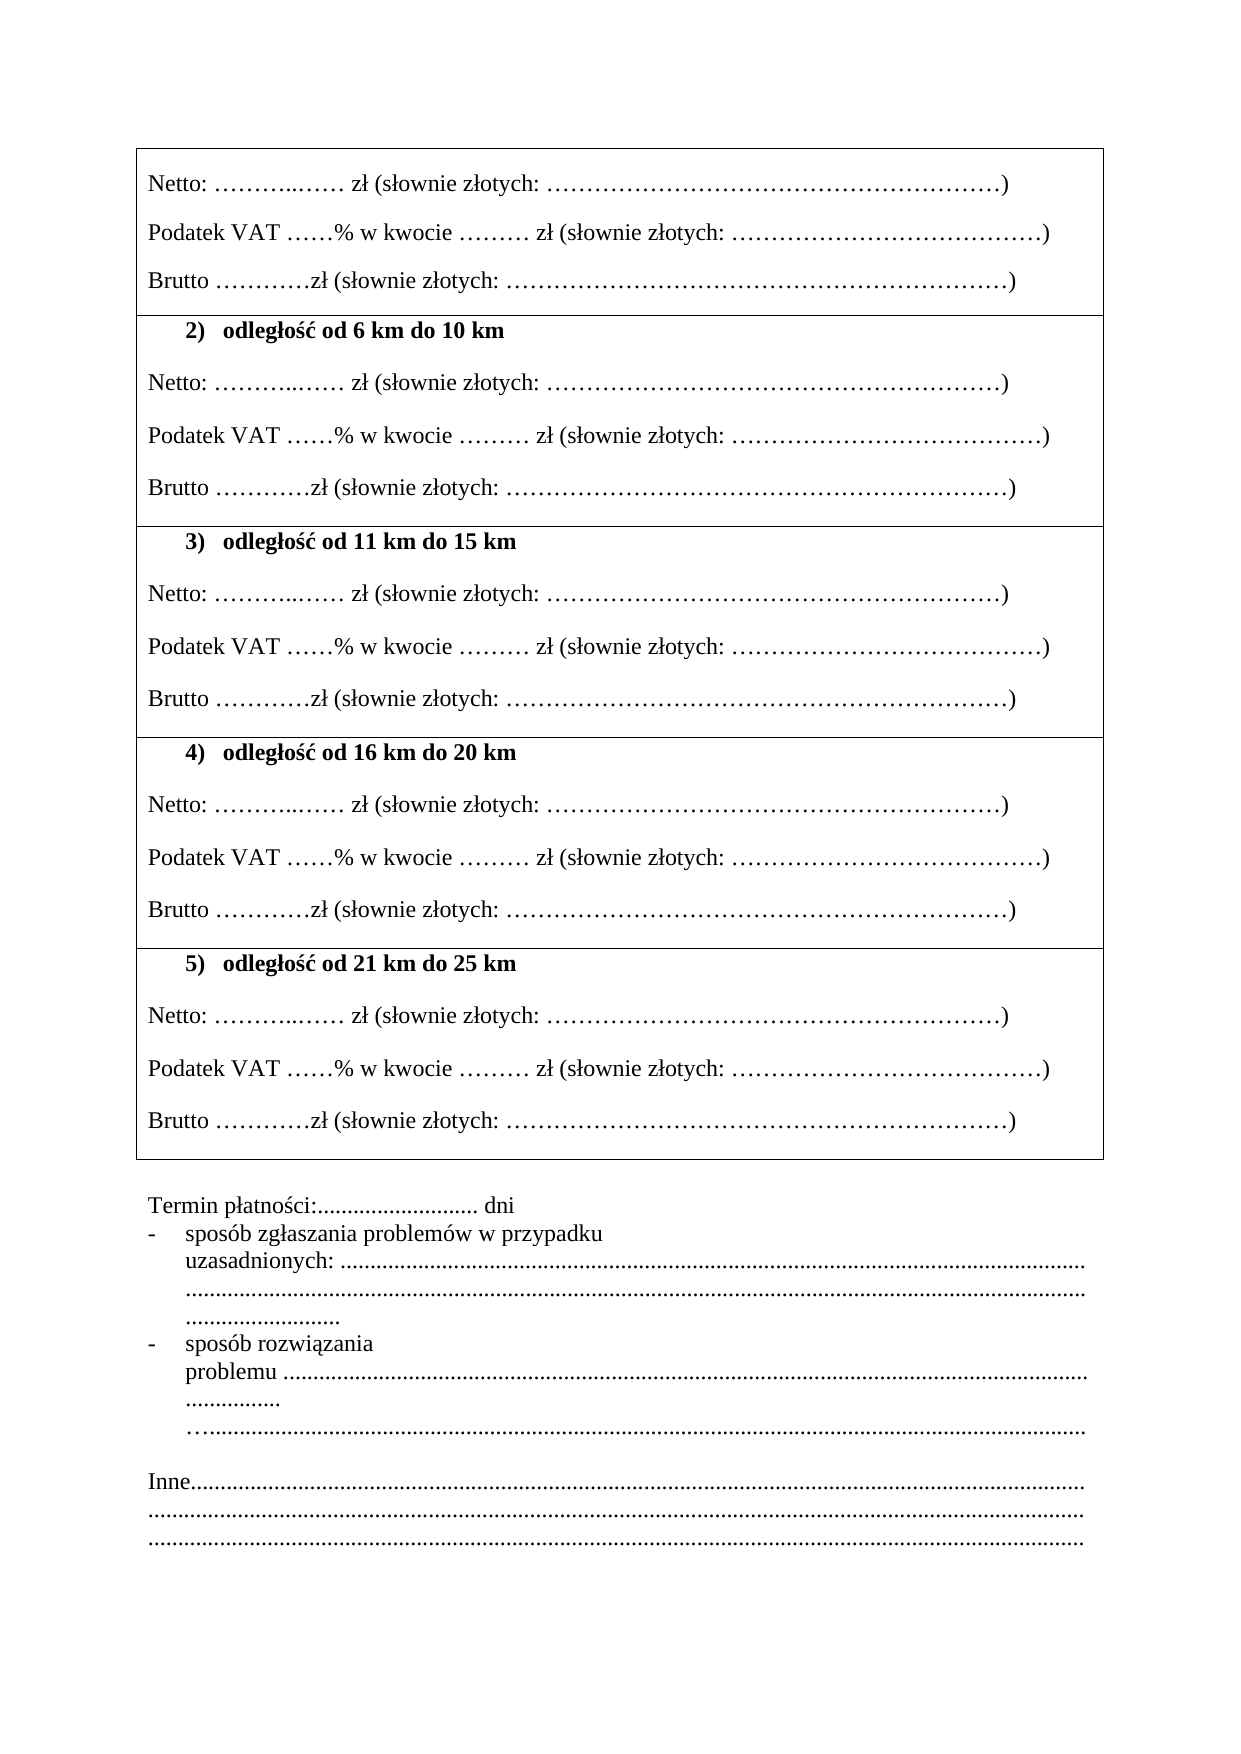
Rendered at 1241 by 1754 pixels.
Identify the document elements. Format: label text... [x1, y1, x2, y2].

table_cell odległość od 21 km do 25 km Netto: ………..…… zł (słownie złotych: …………………………………………………) Podatek VAT ……% w kwocie ……… zł (słownie złotych: …………………………………) Brutto …………zł (słownie złotych: ………………………………………………………) [137, 949, 1103, 1158]
table_cell odległość od 11 km do 15 km Netto: ………..…… zł (słownie złotych: …………………………………………………) Podatek VAT ……% w kwocie ……… zł (słownie złotych: …………………………………) Brutto …………zł (słownie złotych: ………………………………………………………) [137, 527, 1103, 737]
list sposób zgłaszania problemów w przypadku uzasadnionych: .............................................................................................................................................................................................................................................................................................................. [341, 1219, 1093, 1329]
table_cell odległość od 16 km do 20 km Netto: ………..…… zł (słownie złotych: …………………………………………………) Podatek VAT ……% w kwocie ……… zł (słownie złotych: …………………………………) Brutto …………zł (słownie złotych: ………………………………………………………) [137, 738, 1103, 948]
list sposób rozwiązania problemu ....................................................................................................................................................... [148, 1329, 1093, 1412]
text Inne................................................................................................................................................................................................................................................................................................................................................................................................................................................................................ [148, 1467, 1093, 1550]
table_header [137, 149, 1103, 315]
text Termin płatności:........................... dni [148, 1191, 1093, 1219]
table_cell odległość od 6 km do 10 km Netto: ………..…… zł (słownie złotych: …………………………………………………) Podatek VAT ……% w kwocie ……… zł (słownie złotych: …………………………………) Brutto …………zł (słownie złotych: ………………………………………………………) [137, 316, 1103, 526]
